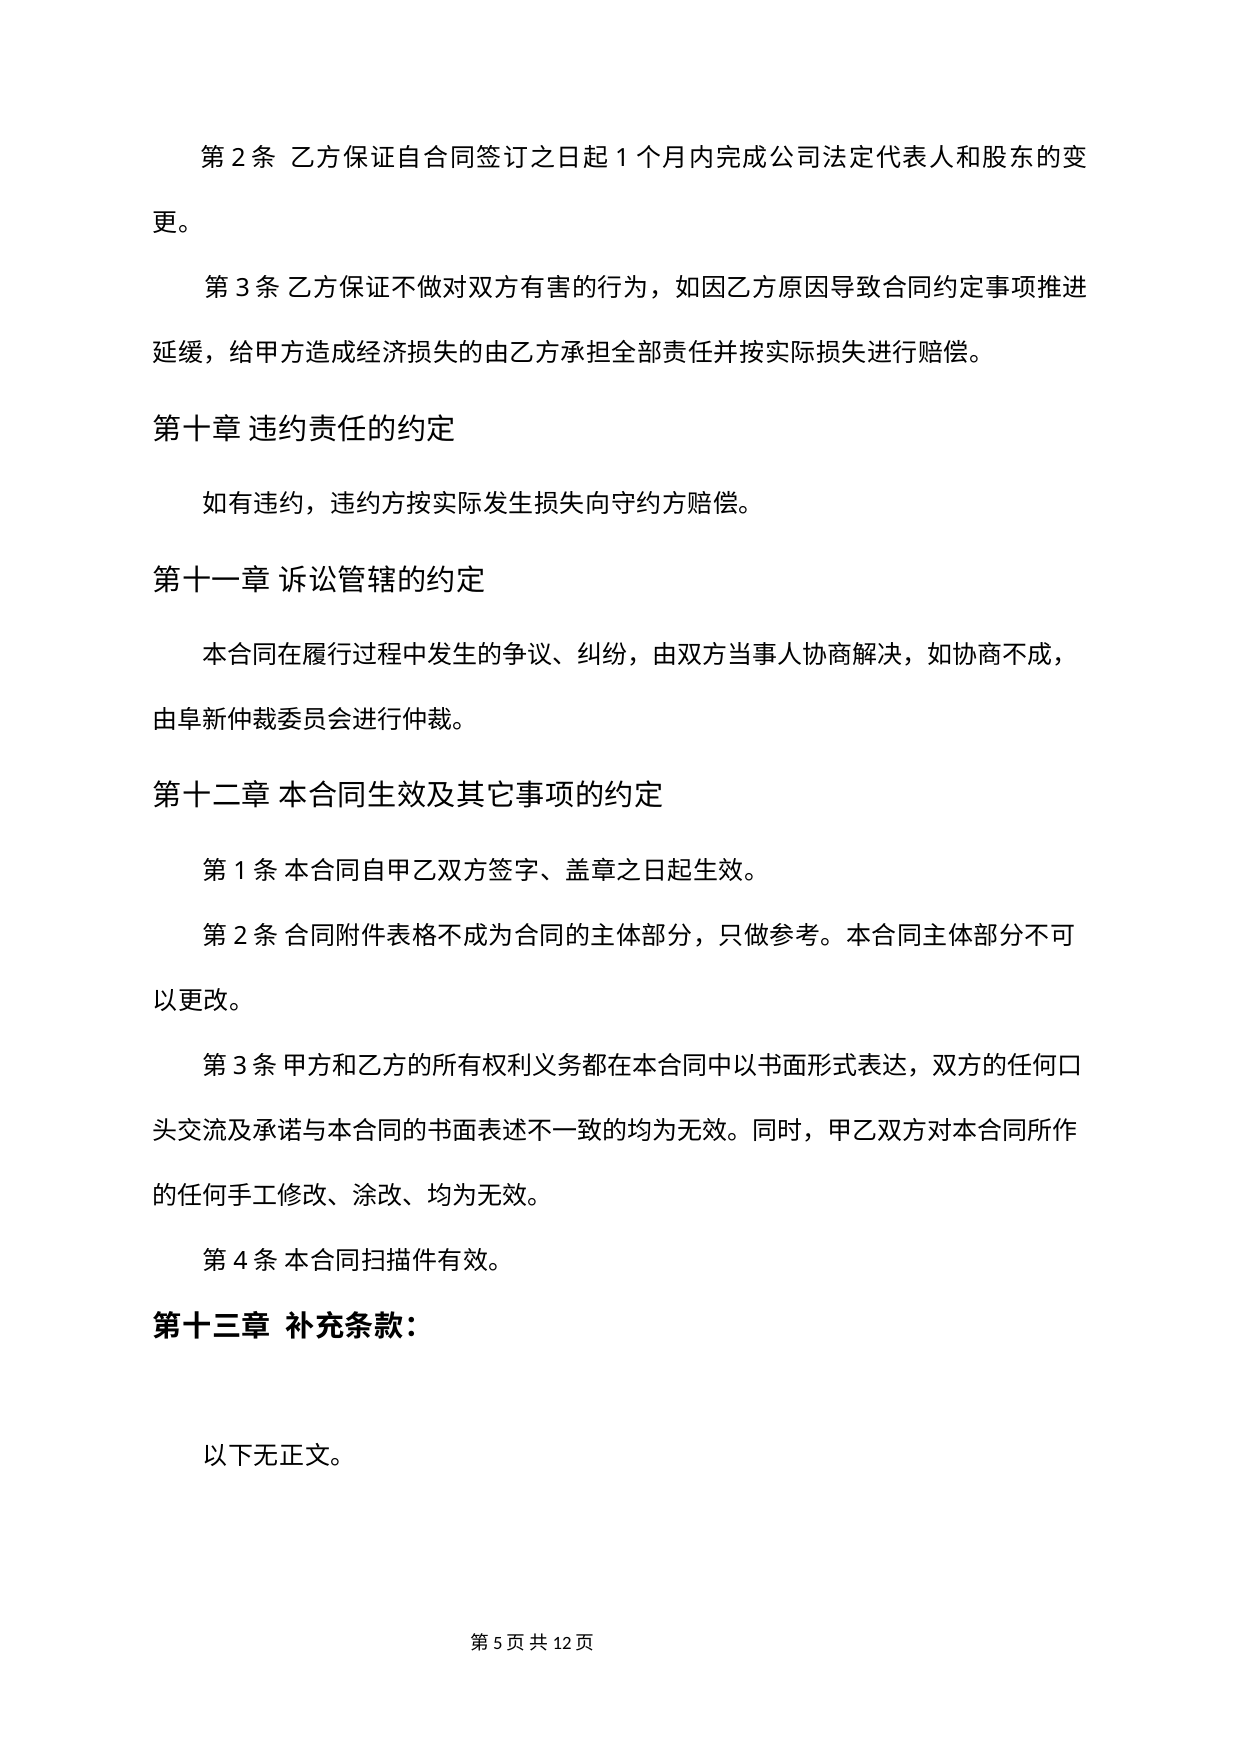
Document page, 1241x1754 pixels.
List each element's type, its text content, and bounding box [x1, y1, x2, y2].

text 第十章 违约责任的约定 [152, 394, 1088, 459]
text 第3条 甲方和乙方的所有权利义务都在本合同中以书面形式表达，双方的任何口头交流及承诺与本合同的书面表述不一致的均为无效。同时，甲乙双方对本合同所作的任何手工修改、涂改、均为无效。 [152, 1031, 1088, 1226]
text 第1条 本合同自甲乙双方签字、盖章之日起生效。 [152, 836, 1088, 901]
text 第2条 乙方保证自合同签订之日起1个月内完成公司法定代表人和股东的变更。 [152, 123, 1088, 253]
text 第十二章 本合同生效及其它事项的约定 [152, 761, 1088, 826]
text 第十三章 补充条款： [152, 1291, 1088, 1356]
text 第十一章 诉讼管辖的约定 [152, 545, 1088, 610]
text 第3条 乙方保证不做对双方有害的行为，如因乙方原因导致合同约定事项推进延缓，给甲方造成经济损失的由乙方承担全部责任并按实际损失进行赔偿。 [152, 253, 1088, 383]
text 以下无正文。 [152, 1421, 1088, 1486]
text 第2条 合同附件表格不成为合同的主体部分，只做参考。本合同主体部分不可以更改。 [152, 901, 1088, 1031]
text 第4条 本合同扫描件有效。 [152, 1226, 1088, 1291]
text 如有违约，违约方按实际发生损失向守约方赔偿。 [152, 469, 1088, 534]
text 本合同在履行过程中发生的争议、纠纷，由双方当事人协商解决，如协商不成， [152, 620, 1088, 685]
text 由阜新仲裁委员会进行仲裁。 [152, 685, 1088, 750]
